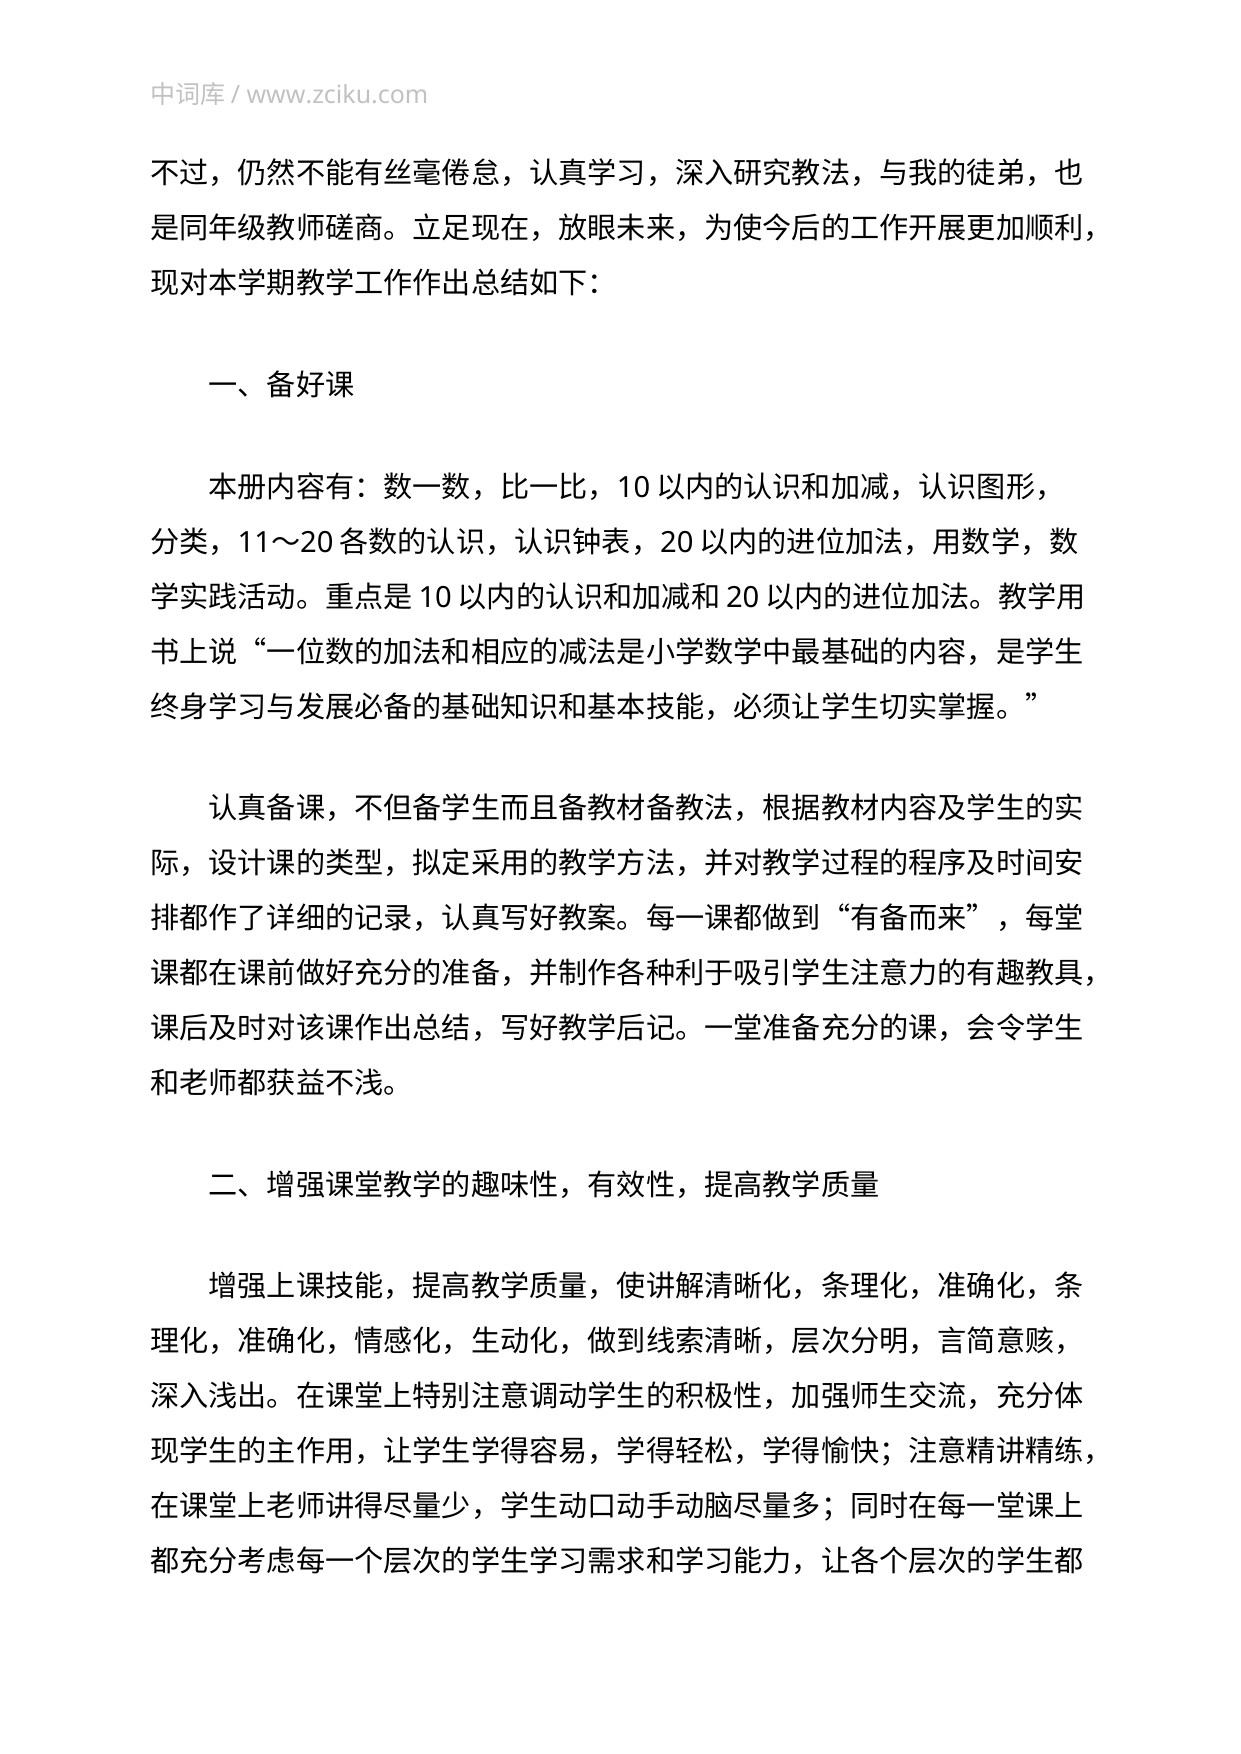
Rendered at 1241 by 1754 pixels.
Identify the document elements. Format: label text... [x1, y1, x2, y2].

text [150, 1263, 1090, 1580]
text 本册内容有：数一数，比一比，10以内的认识和加减，认识图形，分类，11～20各数的认识，认识钟表，20以内的进位加法，用数学，数学实践活动。重点是10以内的认识和加减和20以内的进位加法。教学用书上说“一位数的加法和相应的减法是小学数学中最基础的内容，是学生终身学习与发展必备的基础知识和基本技能，必须让学生切实掌握。” [150, 463, 1090, 726]
text 一、备好课 [150, 362, 1090, 404]
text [150, 150, 1090, 302]
text 认真备课，不但备学生而且备教材备教法，根据教材内容及学生的实际，设计课的类型，拟定采用的教学方法，并对教学过程的程序及时间安排都作了详细的记录，认真写好教案。每一课都做到“有备而来”，每堂课都在课前做好充分的准备，并制作各种利于吸引学生注意力的有趣教具，课后及时对该课作出总结，写好教学后记。一堂准备充分的课，会令学生和老师都获益不浅。 [150, 785, 1090, 1102]
text 二、增强课堂教学的趣味性，有效性，提高教学质量 [150, 1161, 1090, 1203]
